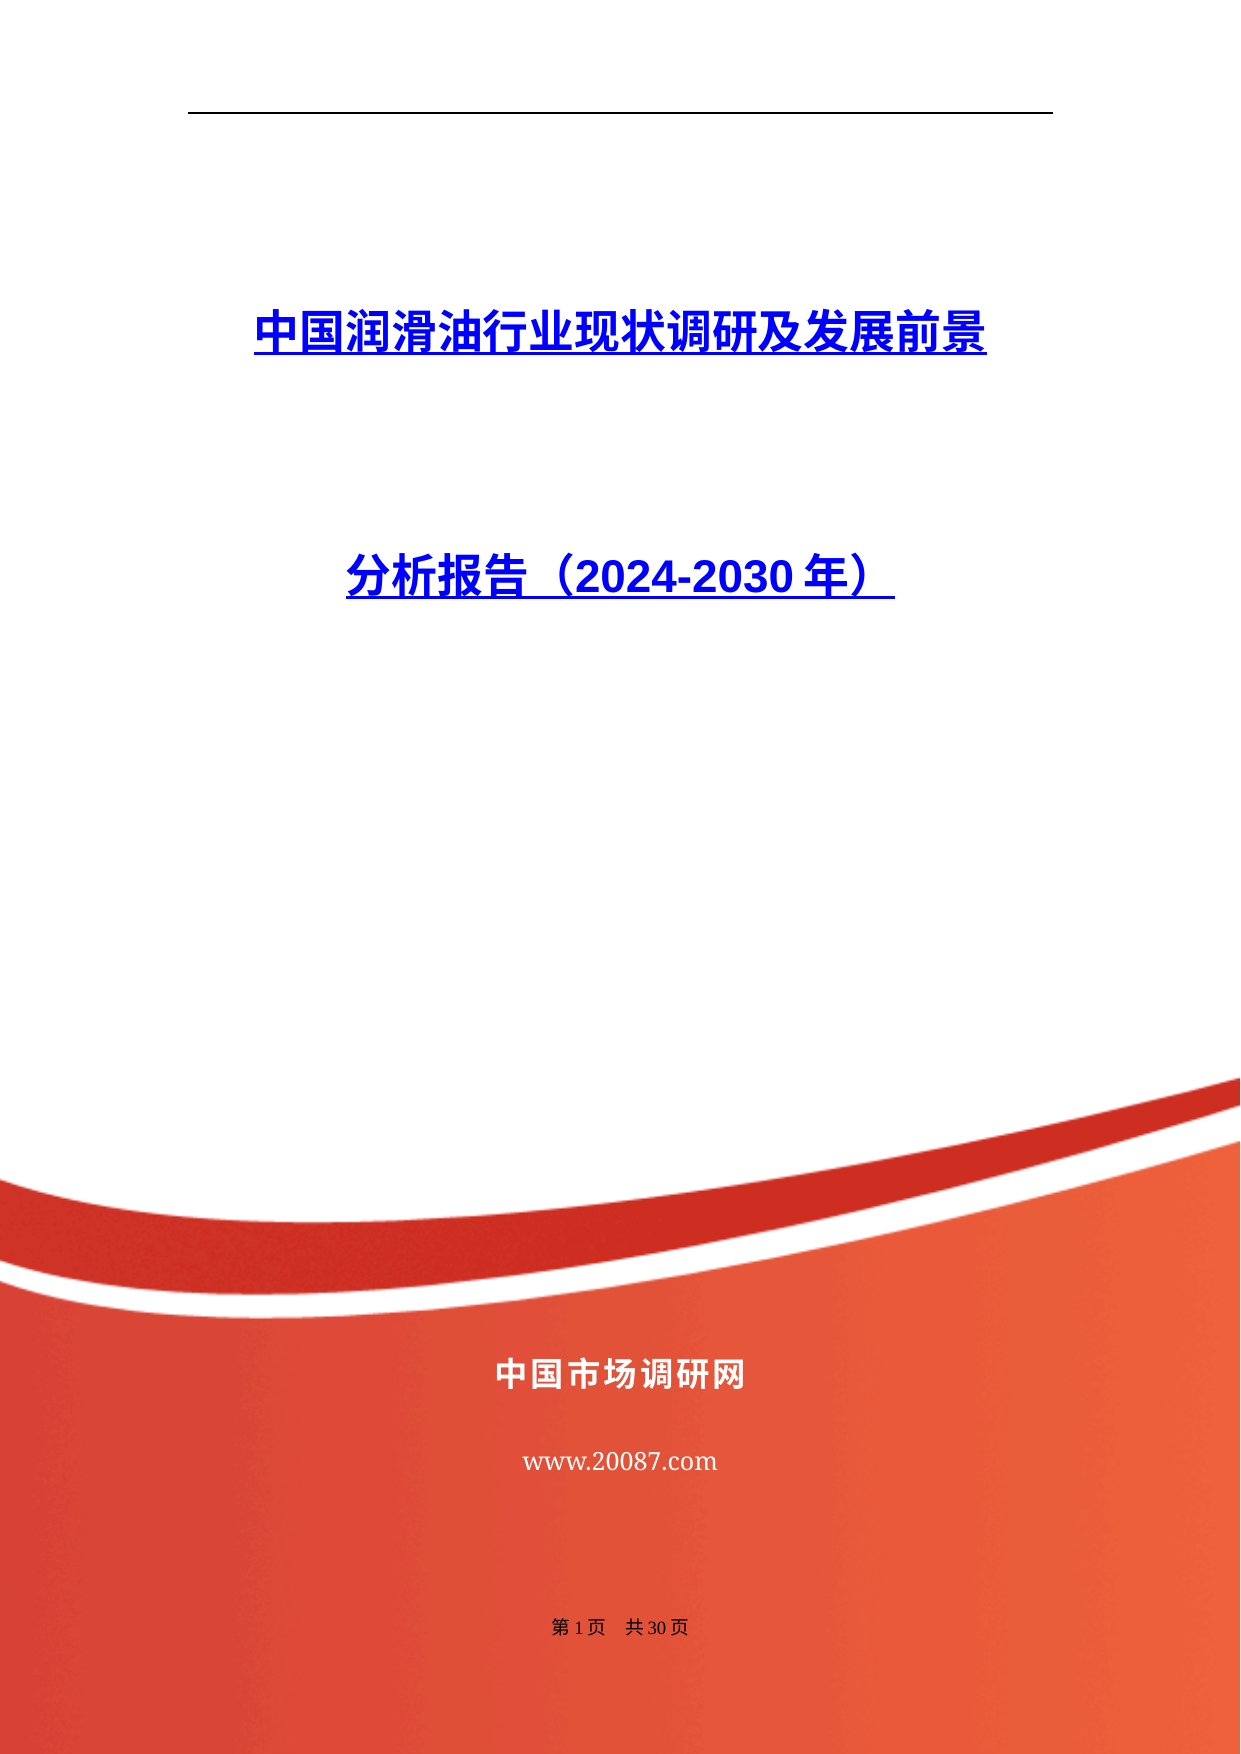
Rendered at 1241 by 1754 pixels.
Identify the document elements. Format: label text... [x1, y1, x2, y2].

table_header 中国润滑油行业现状调研及发展前景分析报告（2024-2030年） [188, 207, 1053, 773]
subtitle 中国市场调研网 [187, 1339, 1053, 1404]
text www.20087.com [187, 1428, 1053, 1493]
picture [0, 1006, 1241, 1754]
